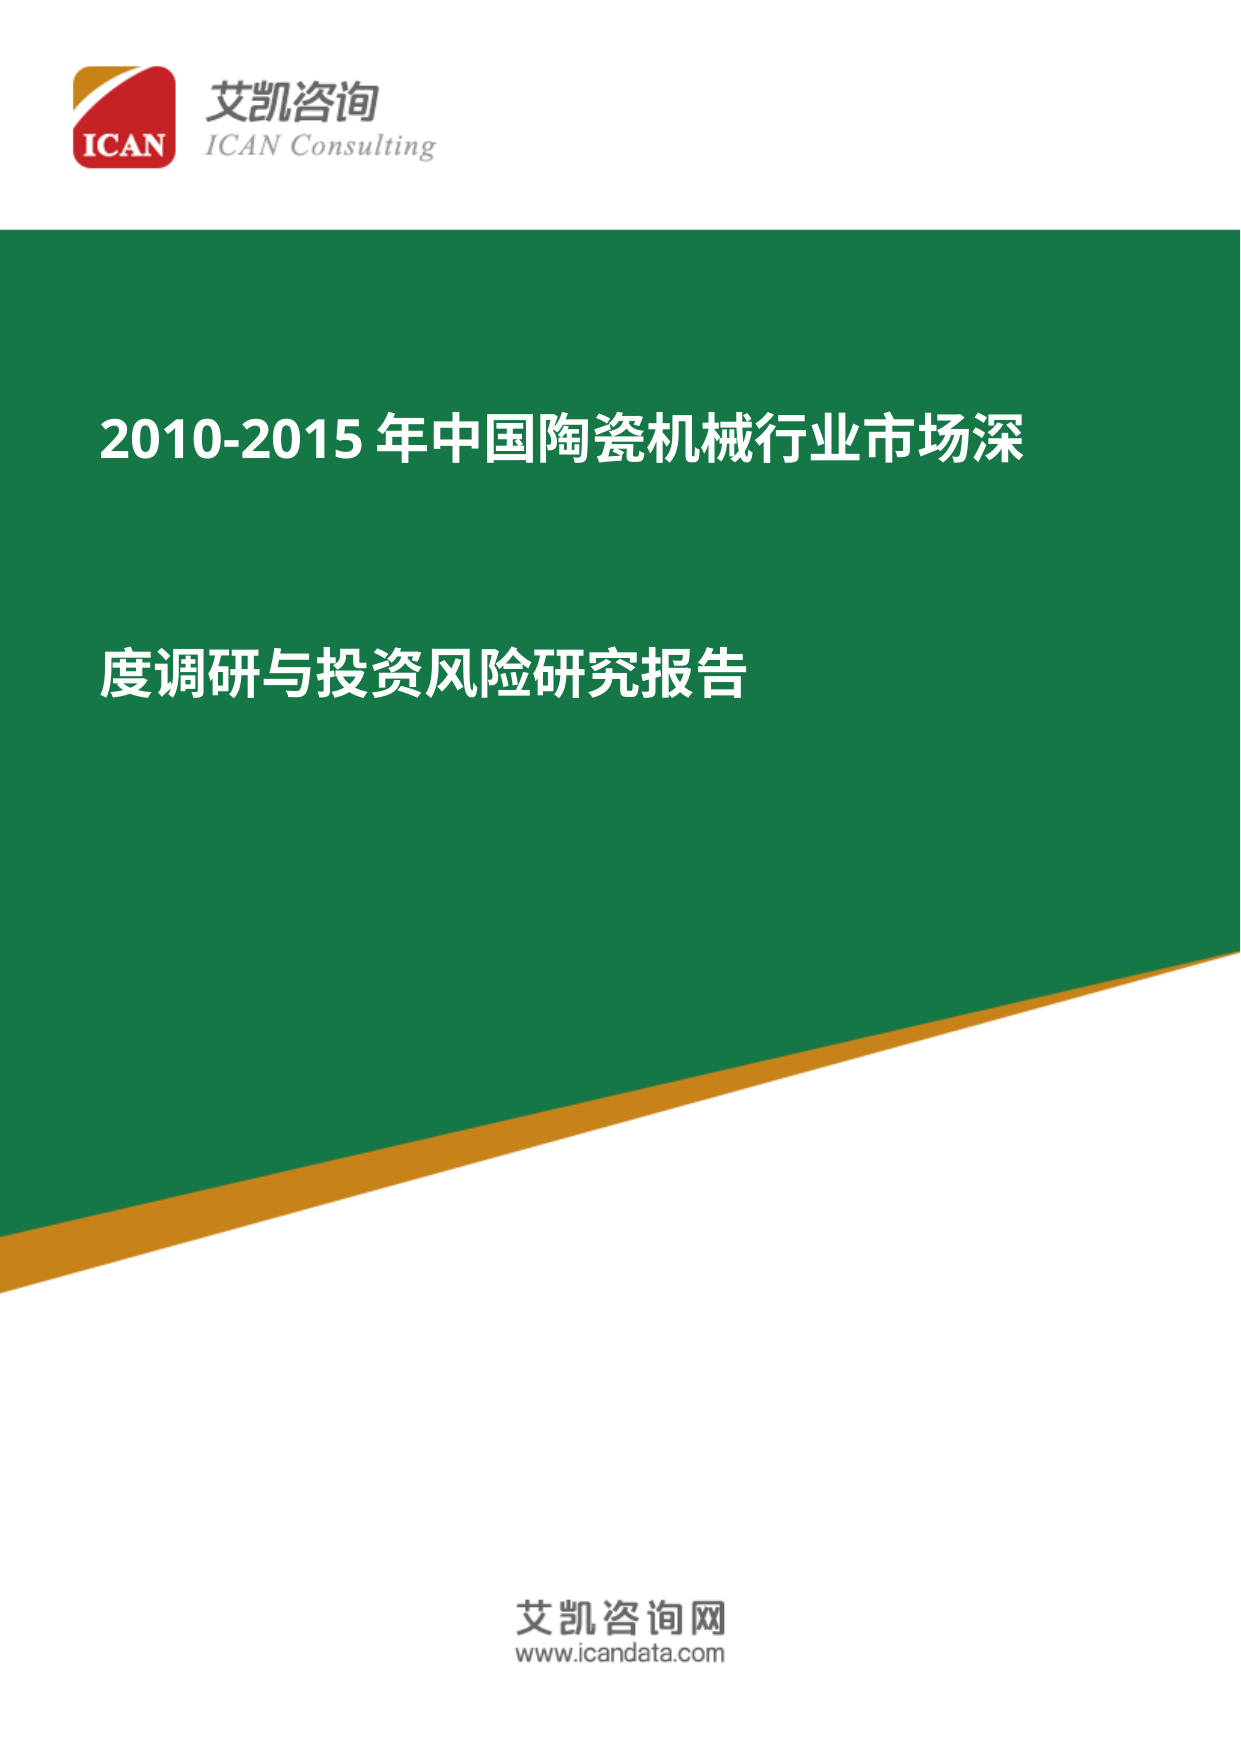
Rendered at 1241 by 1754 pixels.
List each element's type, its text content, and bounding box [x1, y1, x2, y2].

subtitle 2010-2015年中国陶瓷机械行业市场深度调研与投资风险研究报告 [99, 386, 1053, 718]
picture [0, 5, 1241, 1754]
